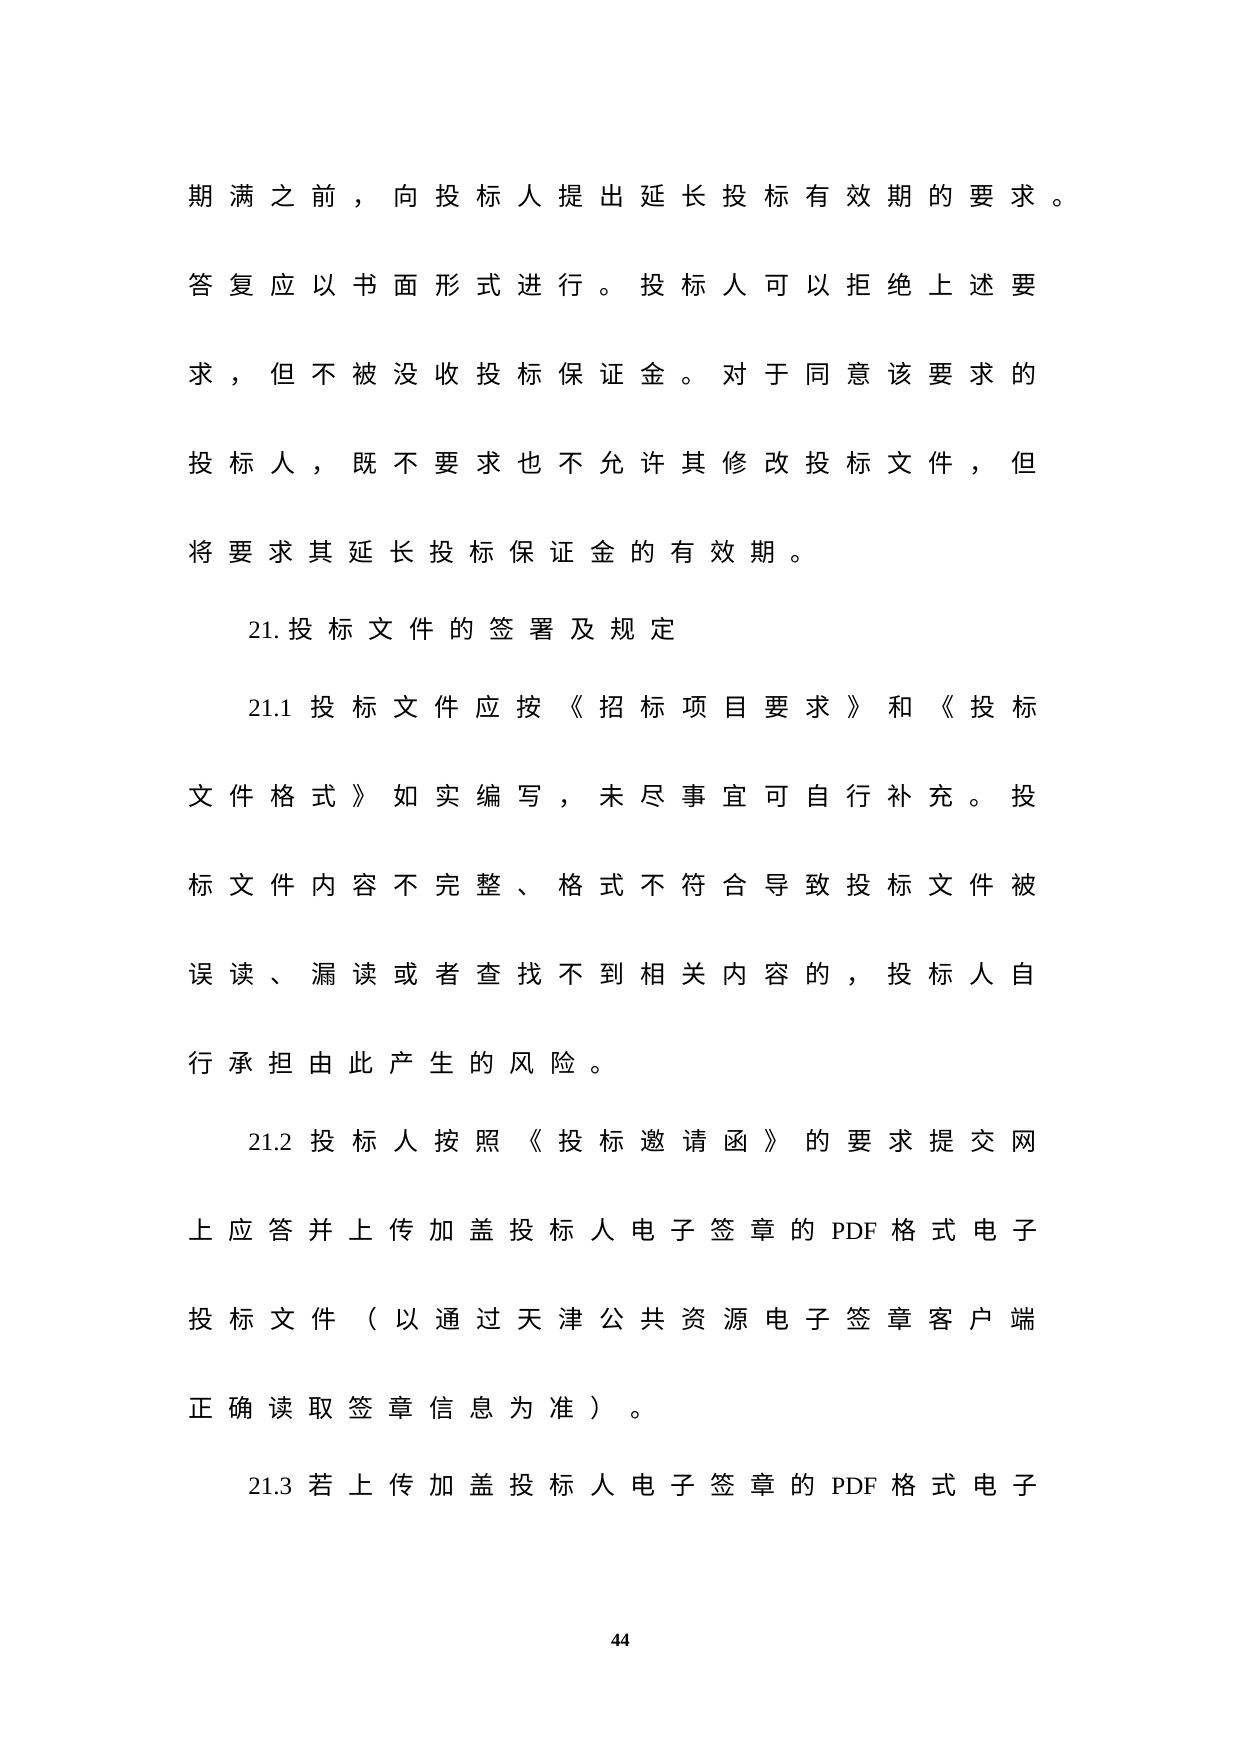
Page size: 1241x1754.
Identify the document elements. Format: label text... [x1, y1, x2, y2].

text 21. 投标文件的签署及规定 [188, 598, 1052, 658]
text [188, 1454, 1052, 1513]
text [188, 164, 1052, 580]
text 21.1 投标文件应按《招标项目要求》和《投标文件格式》如实编写，未尽事宜可自行补充。投标文件内容不完整、格式不符合导致投标文件被误读、漏读或者查找不到相关内容的，投标人自行承担由此产生的风险。 [188, 676, 1052, 1091]
text 21.2 投标人按照《投标邀请函》的要求提交网上应答并上传加盖投标人电子签章的PDF格式电子投标文件（以通过天津公共资源电子签章客户端正确读取签章信息为准）。 [188, 1109, 1052, 1436]
